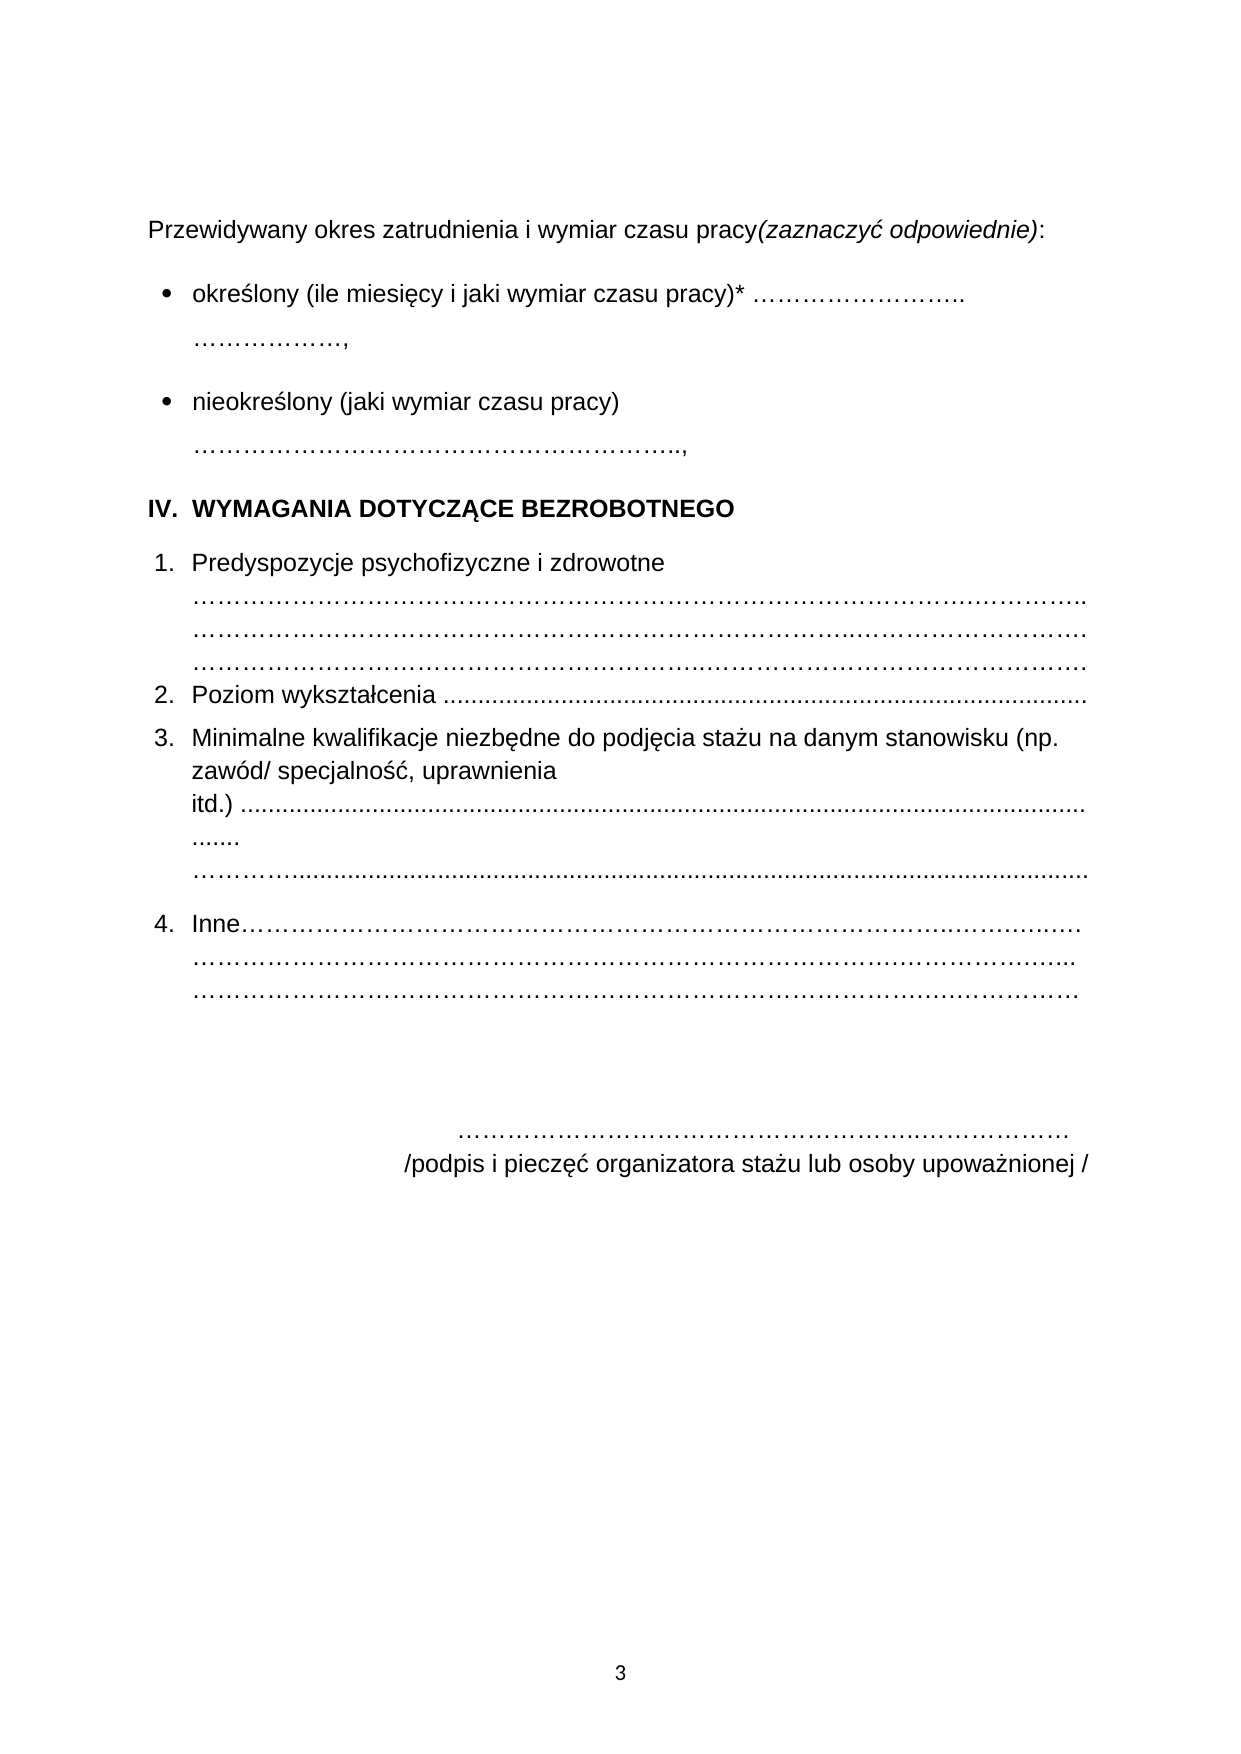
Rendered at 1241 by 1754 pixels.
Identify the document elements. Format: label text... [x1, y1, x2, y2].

list Poziom wykształcenia ............................................................................................. [154, 680, 1093, 708]
list Minimalne kwalifikacje niezbędne do podjęcia stażu na danym stanowisku (np. zawód/ specjalność, uprawnienia itd.) ................................................................................................................................. [154, 723, 1093, 851]
text Przewidywany okres zatrudnienia i wymiar czasu pracy(zaznaczyć odpowiednie): [148, 215, 1093, 244]
text ………………………………………………………………………….…………….…... [191, 942, 1093, 971]
text IV. WYMAGANIA DOTYCZĄCE BEZROBOTNEGO [148, 494, 1093, 522]
text ……………………………………………………..………………………………………. [191, 647, 1093, 675]
text /podpis i pieczęć organizatora stażu lub osoby upoważnionej / [148, 1148, 1093, 1177]
list nieokreślony (jaki wymiar czasu pracy) ………………………………………………….., [162, 387, 1093, 458]
text ……………………………………………………………………..………………………. [191, 614, 1093, 642]
text ………………………………………………..……………… [148, 1116, 1093, 1144]
text …………………………………………………………………………….….…………… [191, 975, 1093, 1003]
text …………................................................................................................................... [191, 855, 1093, 884]
list Predyspozycje psychofizyczne i zdrowotne ………………………………………………………………………………….………….. [154, 548, 1093, 609]
list Inne…………………………………………………………………………..…….…..…. [154, 909, 1093, 937]
list określony (ile miesięcy i jaki wymiar czasu pracy)* ……………………..………………, [162, 279, 1093, 351]
